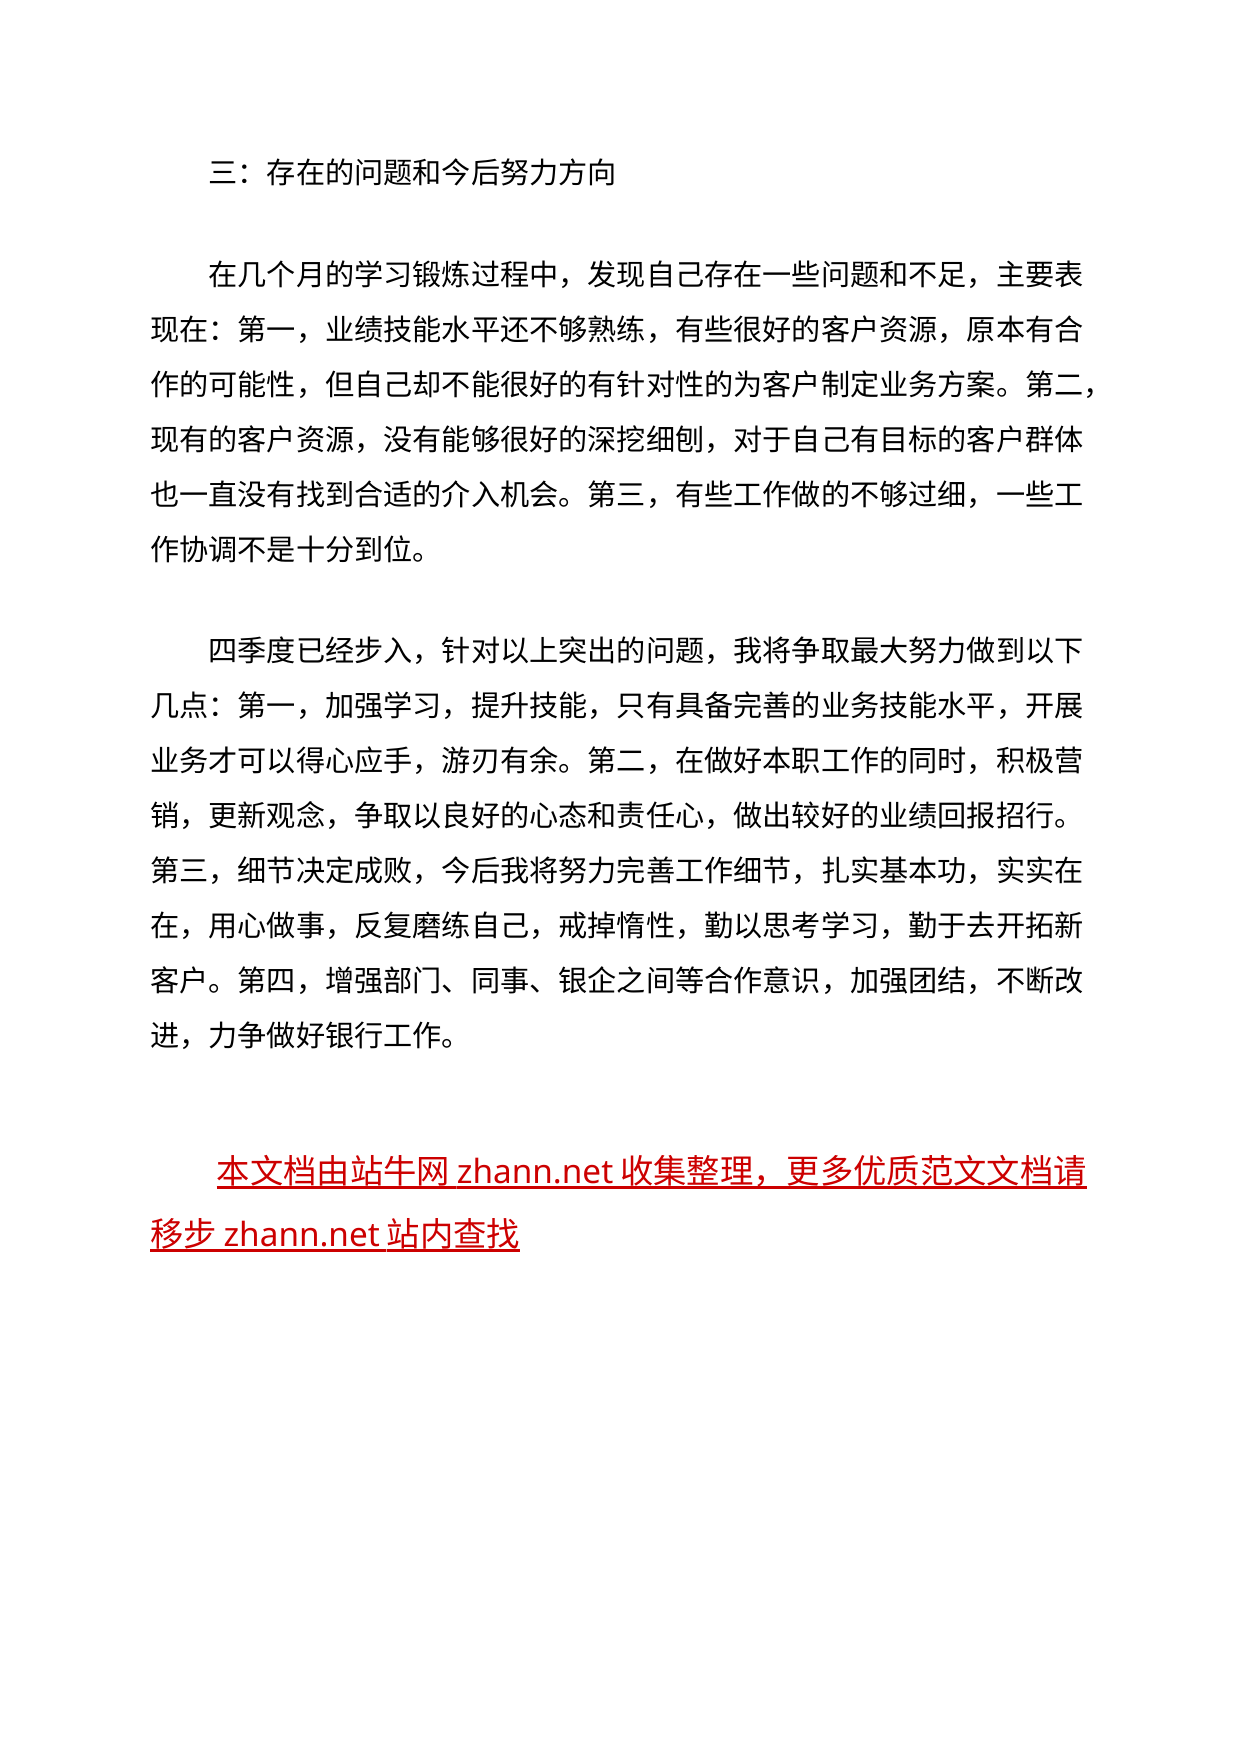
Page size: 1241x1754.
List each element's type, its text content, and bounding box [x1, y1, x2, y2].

text 在几个月的学习锻炼过程中，发现自己存在一些问题和不足，主要表现在：第一，业绩技能水平还不够熟练，有些很好的客户资源，原本有合作的可能性，但自己却不能很好的有针对性的为客户制定业务方案。第二，现有的客户资源，没有能够很好的深挖细刨，对于自己有目标的客户群体也一直没有找到合适的介入机会。第三，有些工作做的不够过细，一些工作协调不是十分到位。 [150, 252, 1090, 568]
text 三：存在的问题和今后努力方向 [150, 150, 1090, 192]
text 四季度已经步入，针对以上突出的问题，我将争取最大努力做到以下几点：第一，加强学习，提升技能，只有具备完善的业务技能水平，开展业务才可以得心应手，游刃有余。第二，在做好本职工作的同时，积极营销，更新观念，争取以良好的心态和责任心，做出较好的业绩回报招行。第三，细节决定成败，今后我将努力完善工作细节，扎实基本功，实实在在，用心做事，反复磨练自己，戒掉惰性，勤以思考学习，勤于去开拓新客户。第四，增强部门、同事、银企之间等合作意识，加强团结，不断改进，力争做好银行工作。 [150, 628, 1090, 1054]
text 本文档由站牛网zhann.net收集整理，更多优质范文文档请移步zhann.net站内查找 [150, 1145, 1090, 1257]
